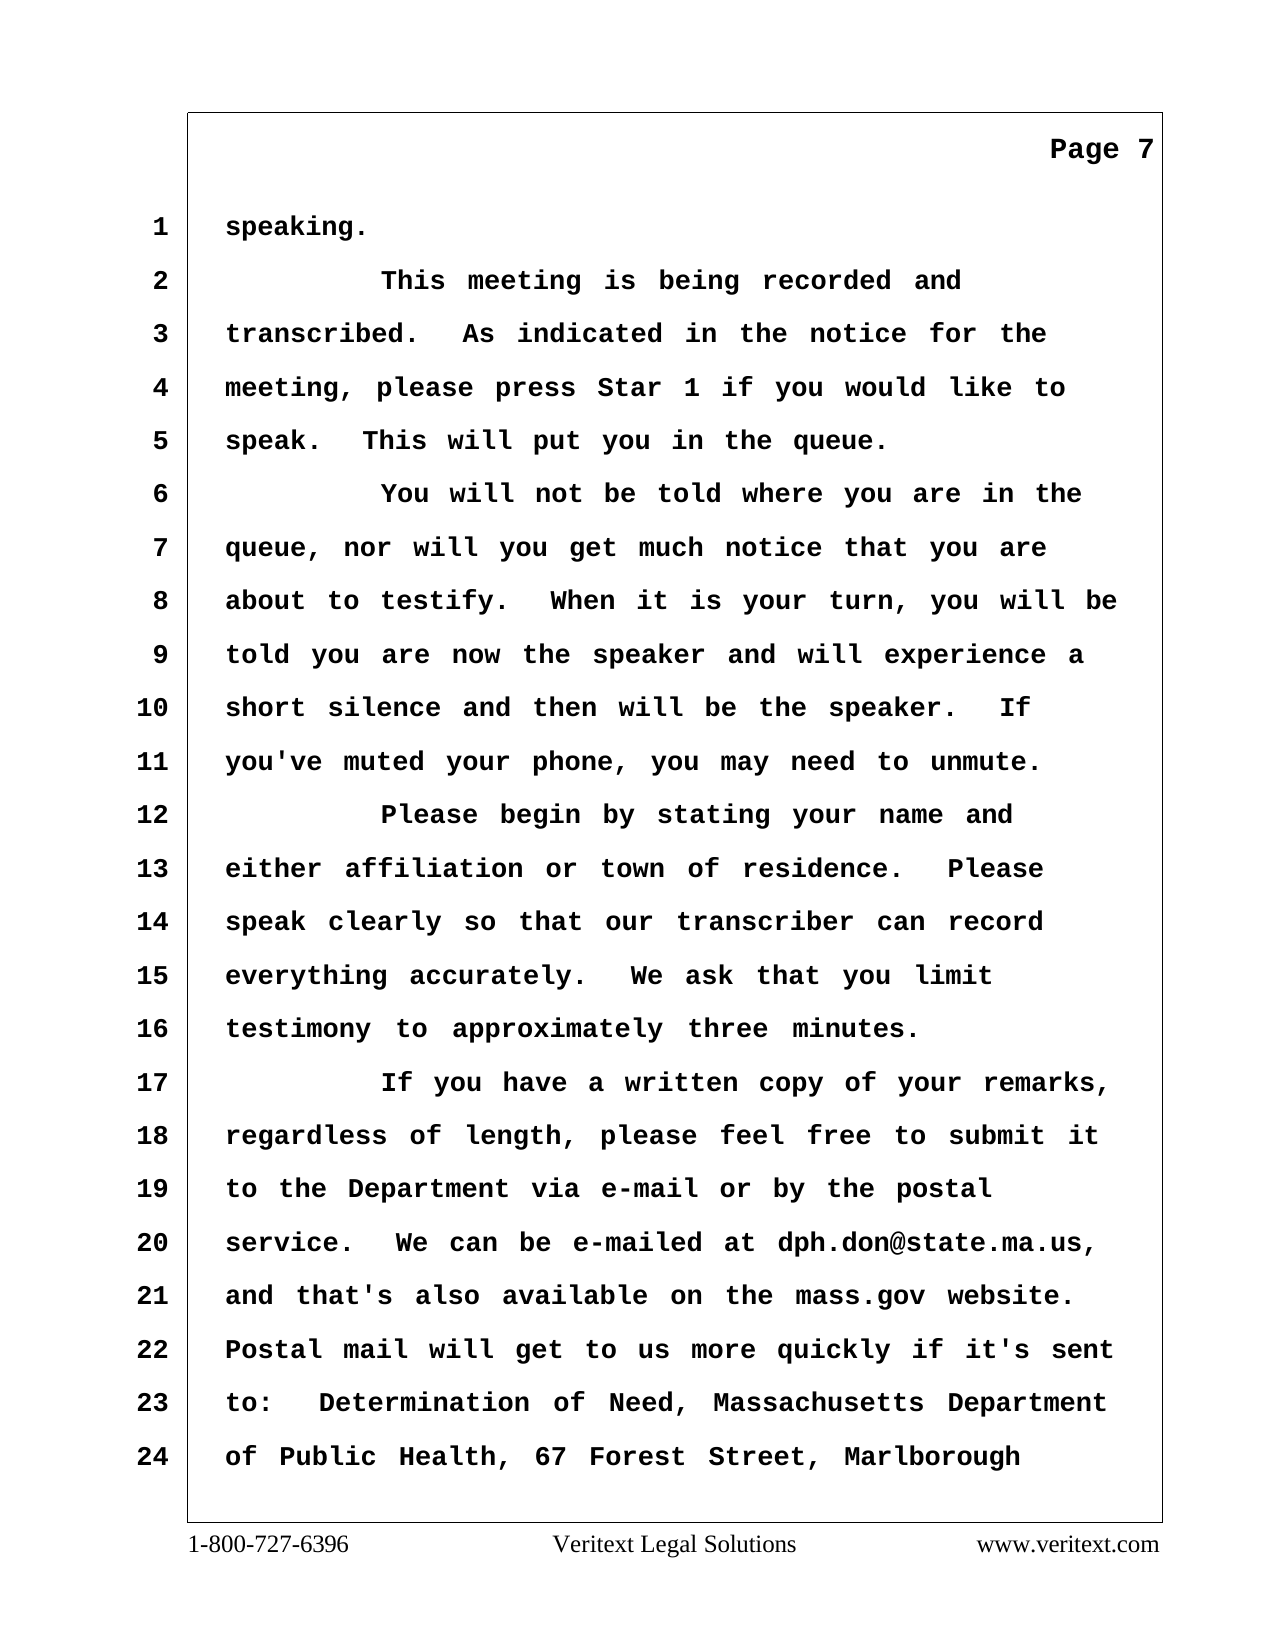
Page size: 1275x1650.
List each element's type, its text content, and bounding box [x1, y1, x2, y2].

list speak clearly so that our transcriber can record [136, 908, 1185, 939]
list to the Department via e-mail or by the postal [136, 1175, 1185, 1206]
list short silence and then will be the speaker. If [136, 694, 1185, 725]
list told you are now the speaker and will experience a [152, 641, 1185, 671]
list speak. This will put you in the queue. [152, 427, 1185, 458]
list everything accurately. We ask that you limit [136, 961, 1185, 992]
list about to testify. When it is your turn, you will be [152, 587, 1185, 618]
list to: Determination of Need, Massachusetts Department [136, 1389, 1185, 1420]
list transcribed. As indicated in the notice for the [152, 320, 1185, 351]
list meeting, please press Star 1 if you would like to [152, 373, 1185, 404]
list Postal mail will get to us more quickly if it's sent [136, 1336, 1185, 1366]
list either affiliation or town of residence. Please [136, 854, 1185, 885]
list testimony to approximately three minutes. [136, 1015, 1185, 1046]
list of Public Health, 67 Forest Street, Marlborough [136, 1443, 1185, 1473]
list This meeting is being recorded and [152, 266, 1185, 297]
list You will not be told where you are in the [152, 480, 1185, 511]
list and that's also available on the mass.gov website. [136, 1282, 1185, 1313]
list queue, nor will you get much notice that you are [152, 534, 1185, 564]
list you've muted your phone, you may need to unmute. [136, 748, 1185, 778]
list speaking. [152, 213, 1185, 244]
list service. We can be e-mailed at dph.don@state.ma.us, [136, 1229, 1185, 1259]
list If you have a written copy of your remarks, [136, 1068, 1185, 1099]
list Please begin by stating your name and [136, 801, 1185, 832]
list regardless of length, please feel free to submit it [136, 1122, 1185, 1153]
